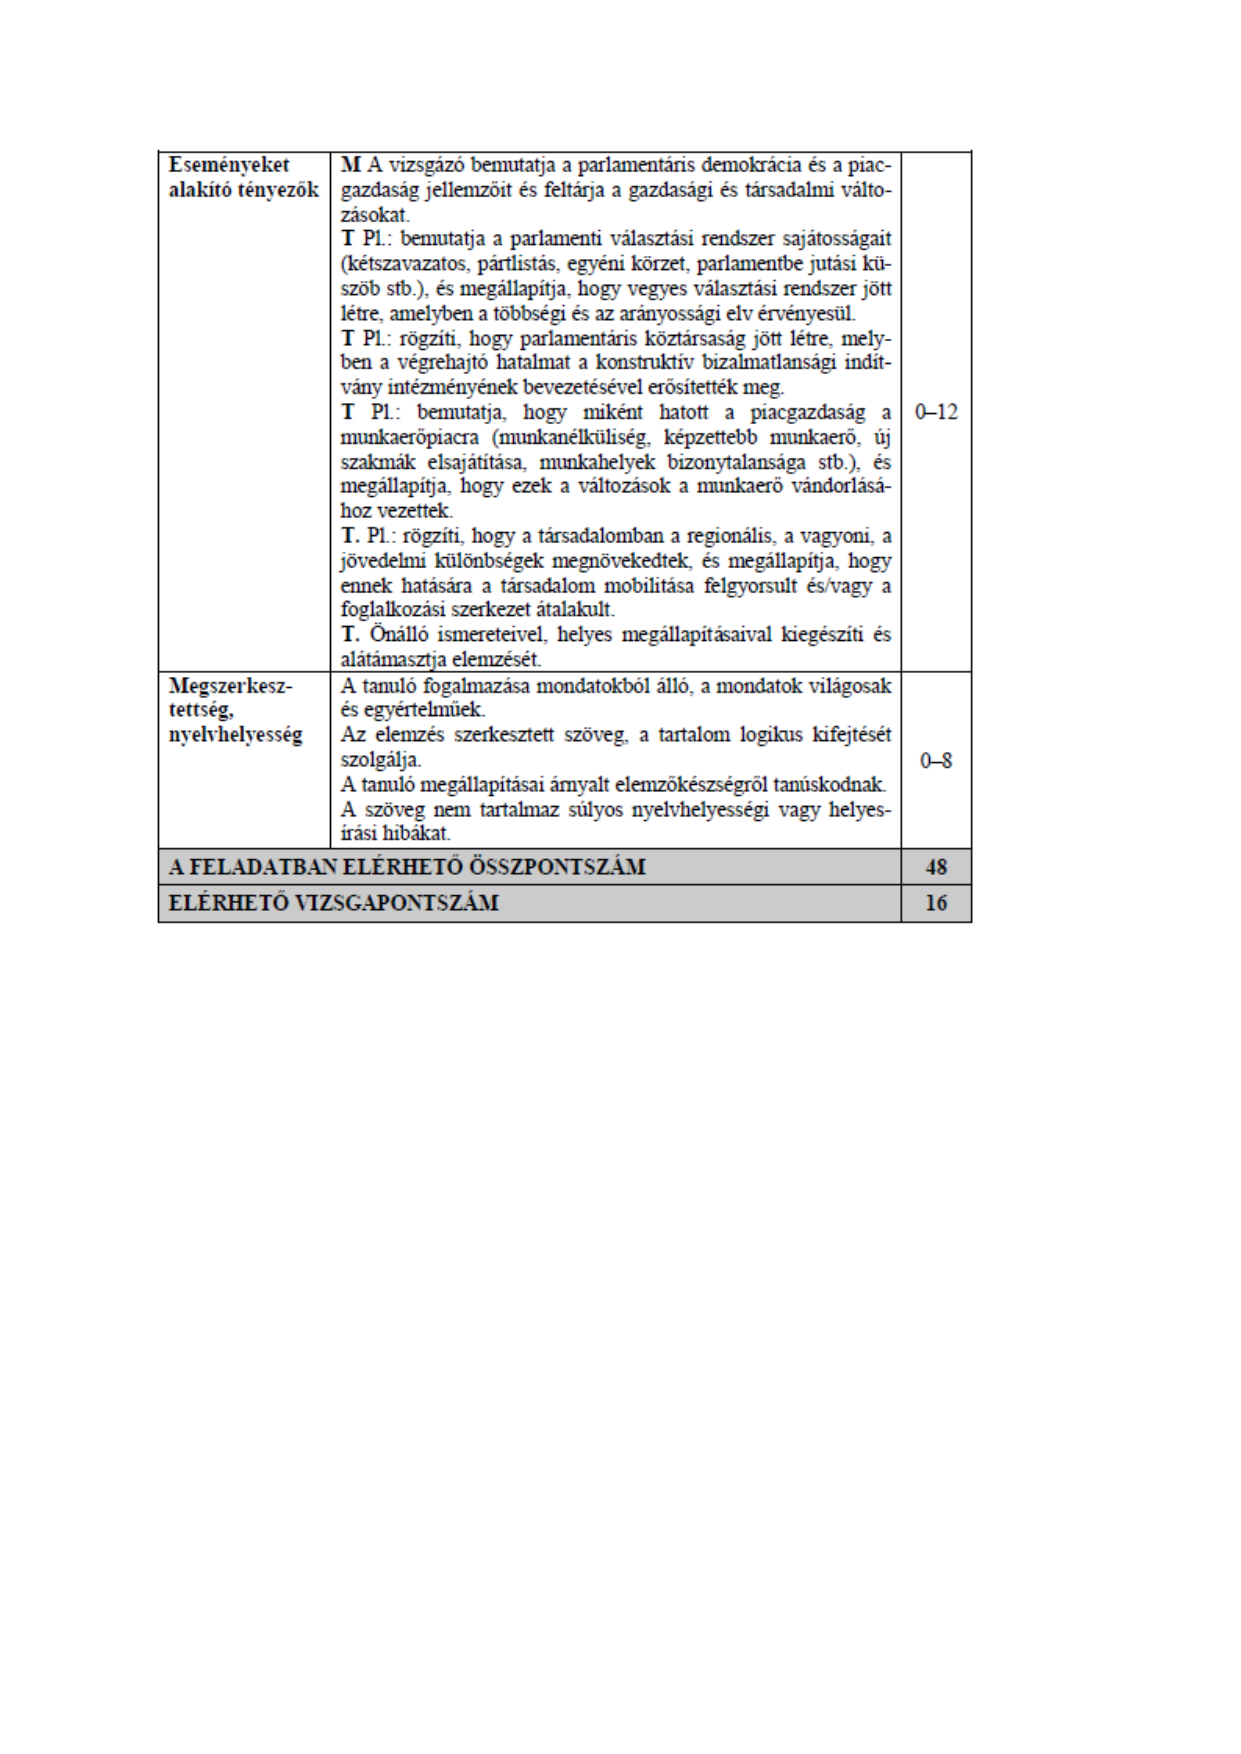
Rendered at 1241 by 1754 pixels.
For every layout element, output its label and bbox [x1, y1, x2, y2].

picture [147, 147, 979, 928]
